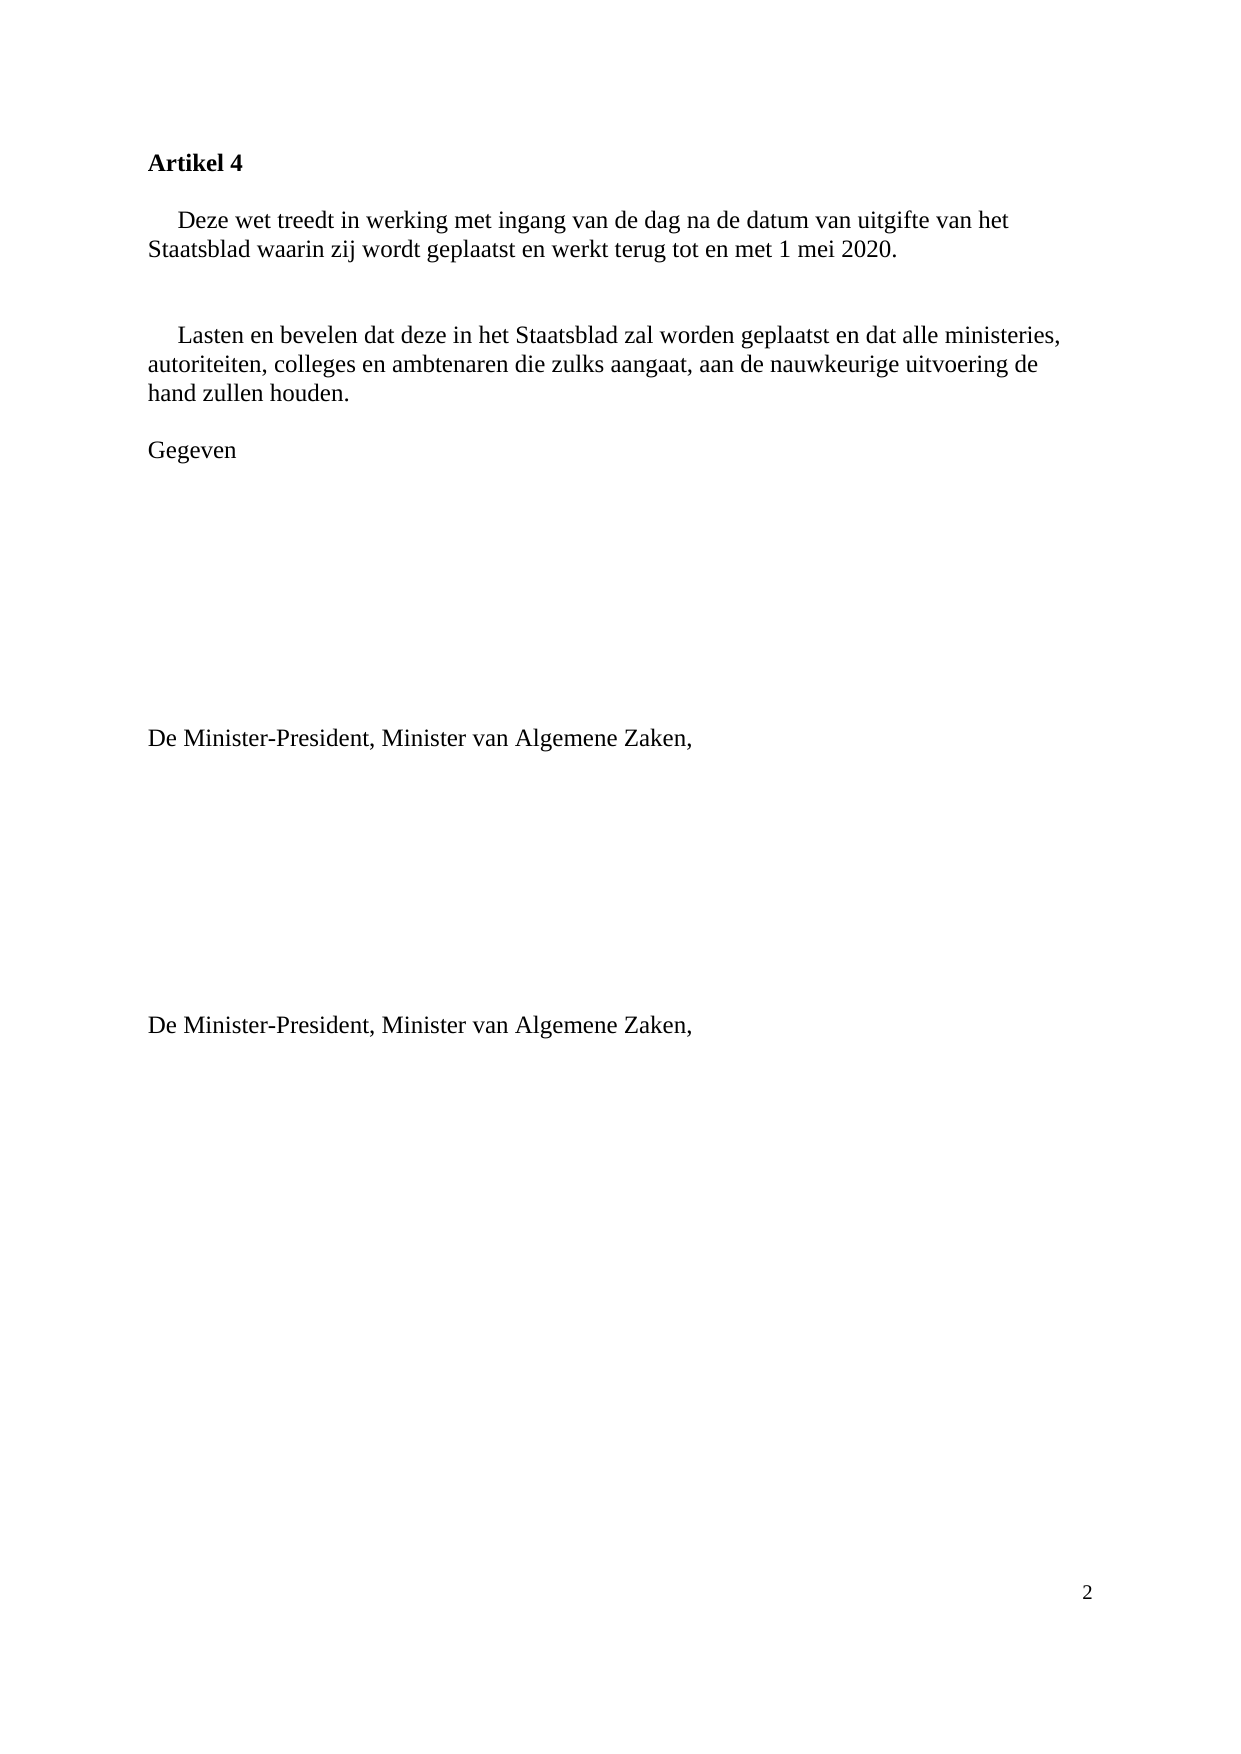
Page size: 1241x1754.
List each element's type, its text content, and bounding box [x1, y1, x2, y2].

text Artikel 4 [148, 148, 1092, 176]
text Lasten en bevelen dat deze in het Staatsblad zal worden geplaatst en dat alle ministeries, autoriteiten, colleges en ambtenaren die zulks aangaat, aan de nauwkeurige uitvoering de hand zullen houden. [148, 320, 1092, 406]
text De Minister-President, Minister van Algemene Zaken, [148, 723, 1092, 751]
text Gegeven [148, 406, 1092, 464]
text Deze wet treedt in werking met ingang van de dag na de datum van uitgifte van het Staatsblad waarin zij wordt geplaatst en werkt terug tot en met 1 mei 2020. [148, 205, 1092, 263]
text De Minister-President, Minister van Algemene Zaken, [148, 1010, 1092, 1039]
